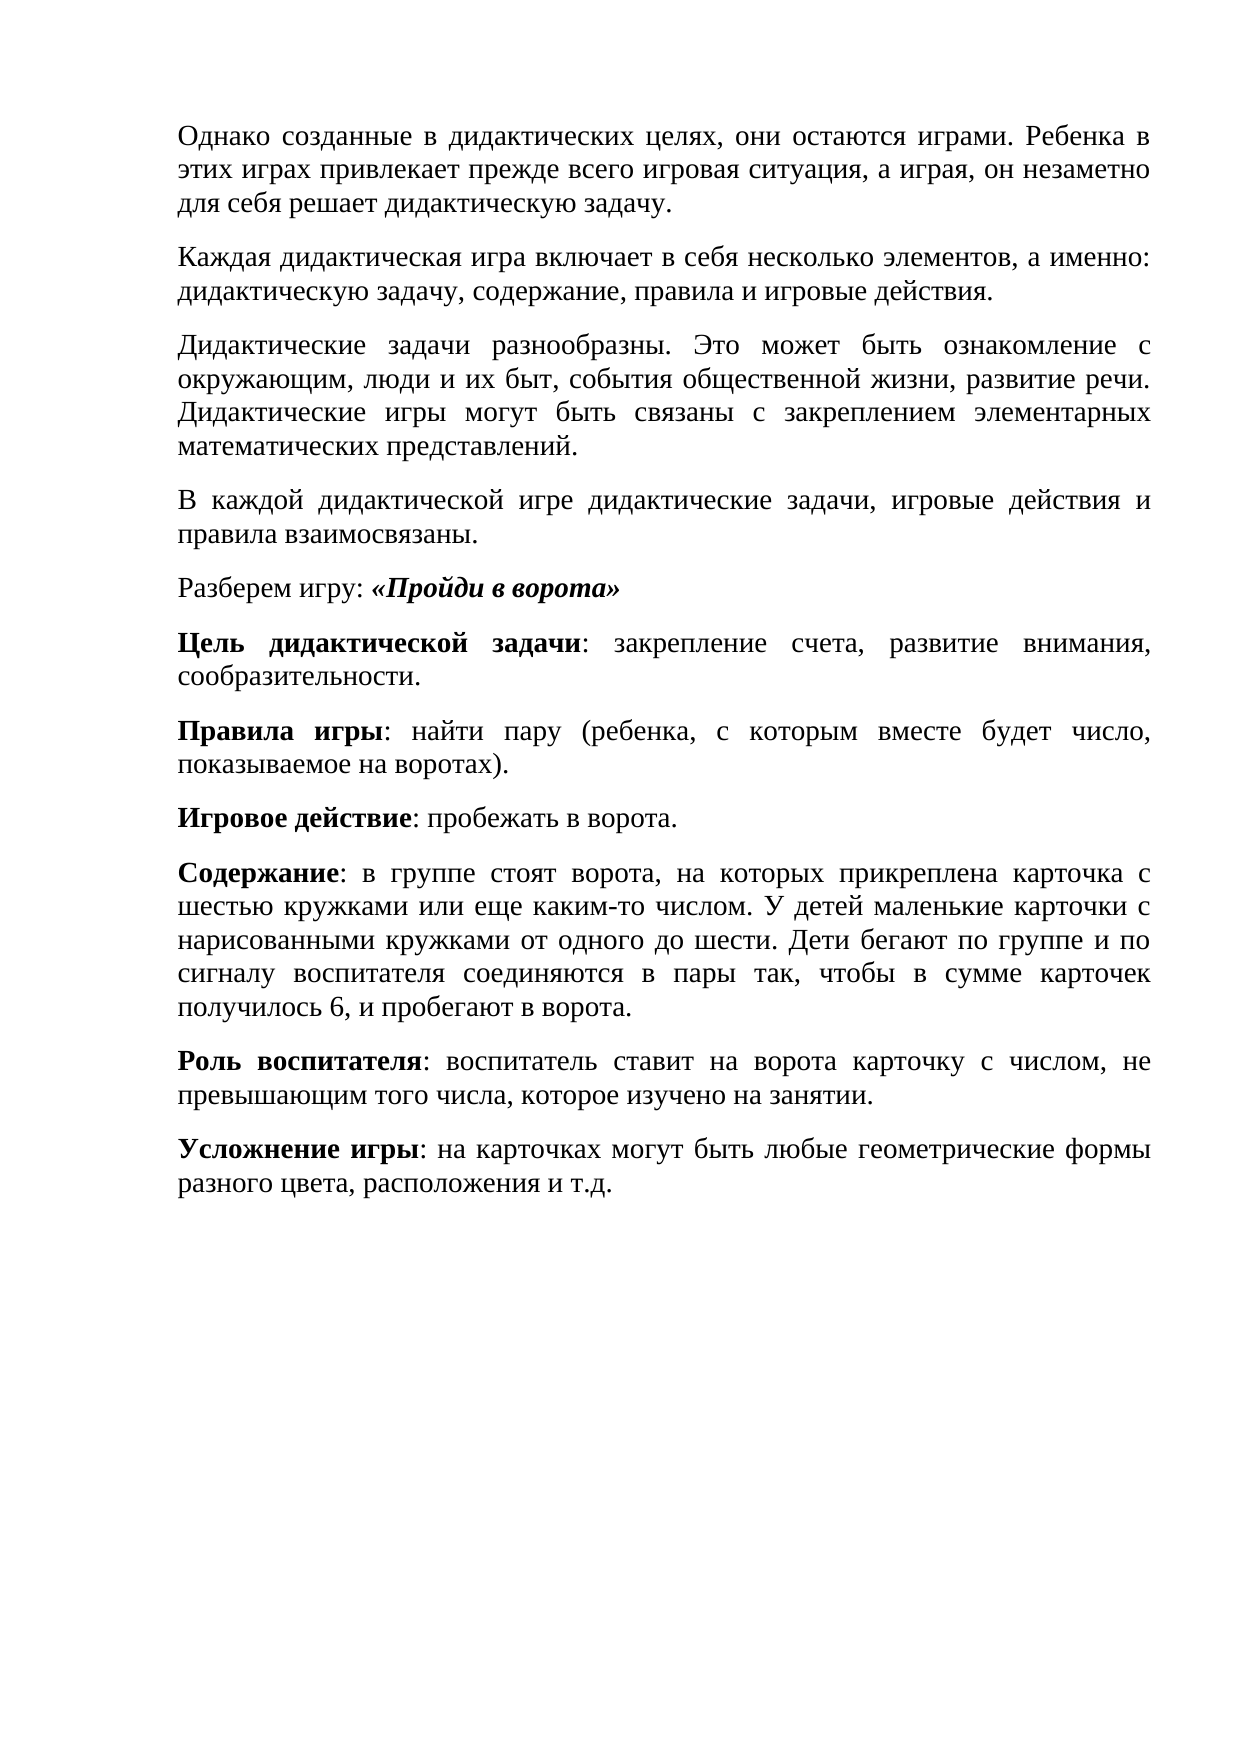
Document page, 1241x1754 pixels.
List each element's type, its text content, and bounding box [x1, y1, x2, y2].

text Цель дидактической задачи: закрепление счета, развитие внимания, сообразительности. [177, 625, 1152, 692]
text Роль воспитателя: воспитатель ставит на ворота карточку с числом, не превышающим того числа, которое изучено на занятии. [177, 1043, 1152, 1111]
text Содержание: в группе стоят ворота, на которых прикреплена карточка с шестью кружками или еще каким-то числом. У детей маленькие карточки с нарисованными кружками от одного до шести. Дети бегают по группе и по сигналу воспитателя соединяются в пары так, чтобы в сумме карточек получилось 6, и пробегают в ворота. [177, 855, 1152, 1023]
text Усложнение игры: на карточках могут быть любые геометрические формы разного цвета, расположения и т.д. [177, 1131, 1152, 1198]
text Игровое действие: пробежать в ворота. [177, 801, 1152, 834]
text Правила игры: найти пару (ребенка, с которым вместе будет число, показываемое на воротах). [177, 713, 1152, 780]
text В каждой дидактической игре дидактические задачи, игровые действия и правила взаимосвязаны. [177, 482, 1152, 549]
text Каждая дидактическая игра включает в себя несколько элементов, а именно: дидактическую задачу, содержание, правила и игровые действия. [177, 239, 1152, 307]
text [177, 118, 1152, 219]
text Разберем игру: «Пройди в ворота» [177, 570, 1152, 604]
text Дидактические задачи разнообразны. Это может быть ознакомление с окружающим, люди и их быт, события общественной жизни, развитие речи. Дидактические игры могут быть связаны с закреплением элементарных математических представлений. [177, 327, 1152, 462]
